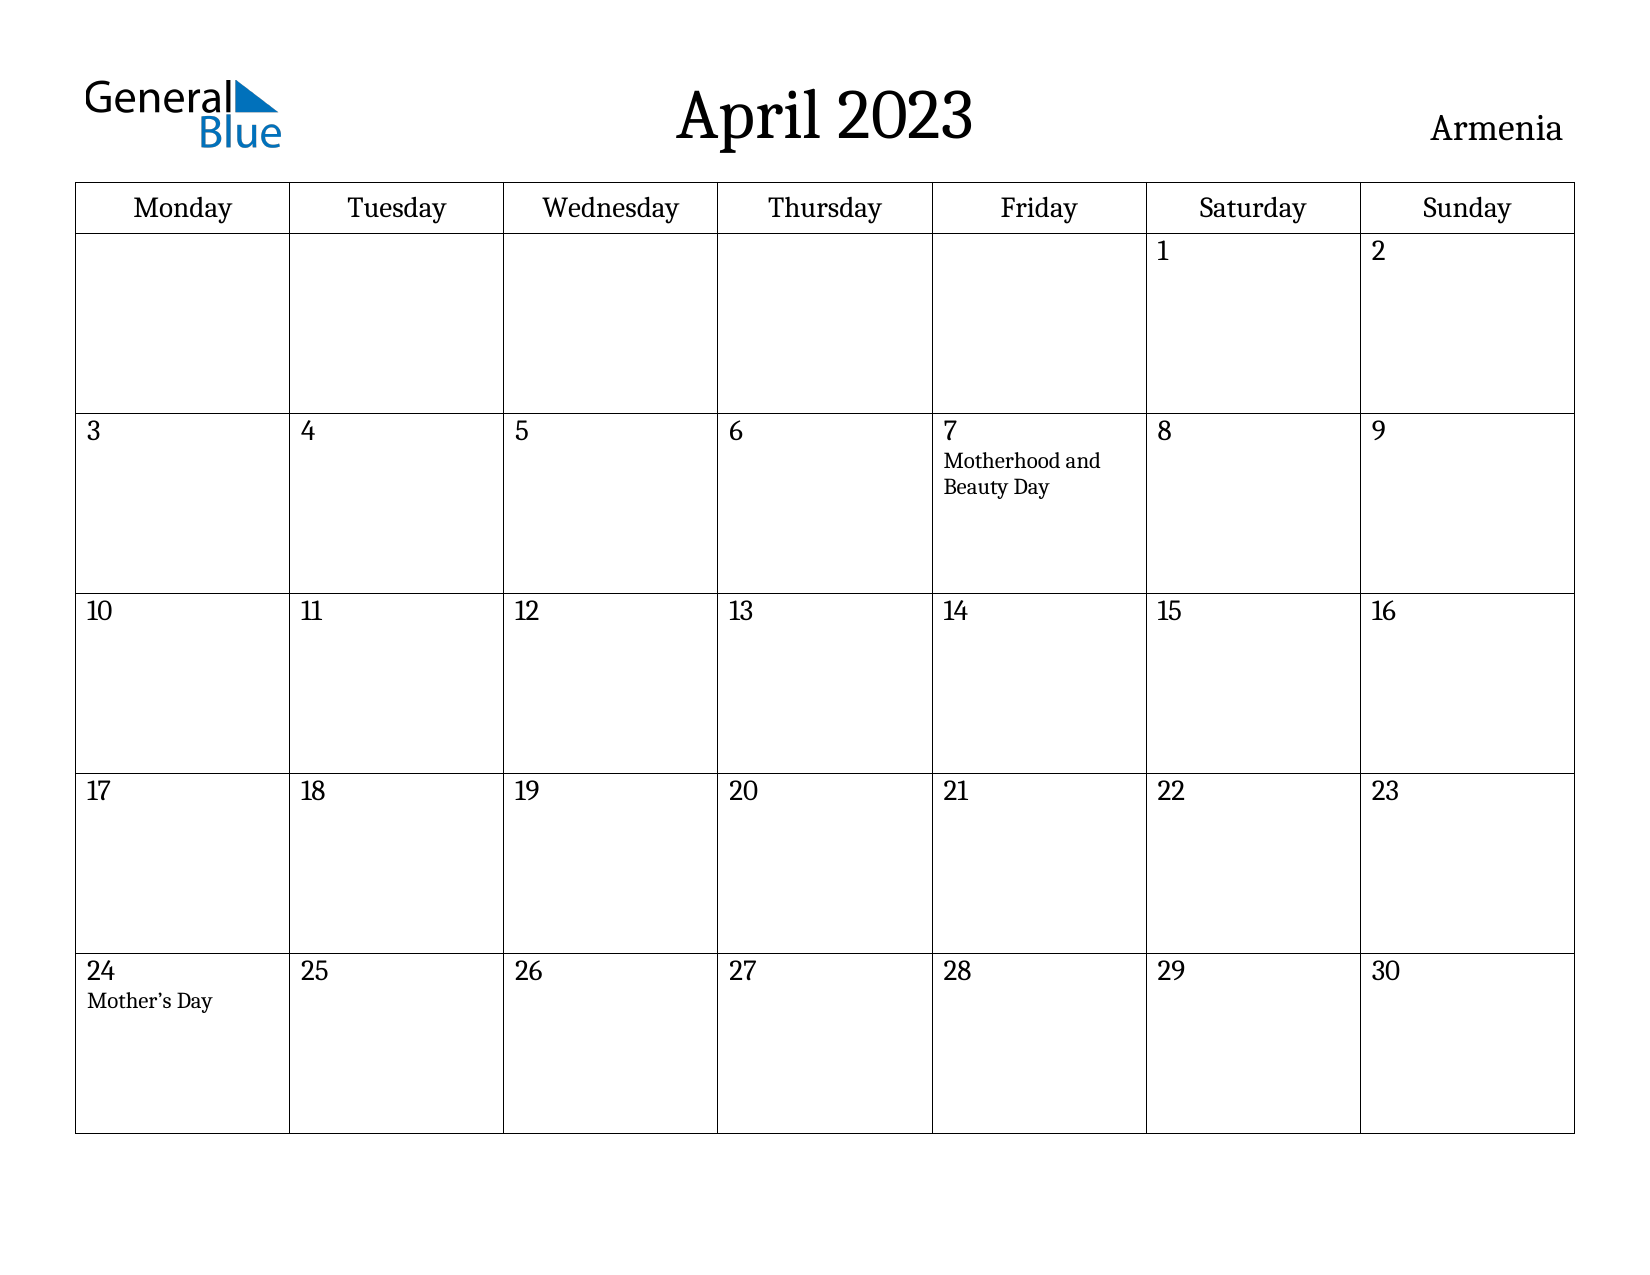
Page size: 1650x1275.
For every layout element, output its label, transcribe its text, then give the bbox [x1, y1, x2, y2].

table_cell [76, 234, 289, 267]
table_cell [290, 234, 503, 267]
table_cell [290, 267, 503, 413]
table_cell 7 [933, 414, 1146, 447]
table_cell 30 [1361, 954, 1574, 987]
table_cell Sunday [1361, 183, 1574, 233]
table_cell 11 [290, 594, 503, 627]
table_cell 18 [290, 774, 503, 807]
table_cell [1361, 267, 1574, 413]
table_cell 1 [1147, 234, 1360, 267]
table_cell Tuesday [290, 183, 503, 233]
table_cell Wednesday [504, 183, 717, 233]
table_cell 16 [1361, 594, 1574, 627]
table_cell 27 [718, 954, 932, 987]
table_cell [290, 627, 503, 773]
table_cell [76, 808, 289, 953]
table_cell Friday [933, 183, 1146, 233]
table_cell 20 [718, 774, 932, 807]
table_cell [504, 234, 717, 267]
table_cell [290, 808, 503, 953]
table_cell 9 [1361, 414, 1574, 447]
table_cell [76, 448, 289, 593]
table_header April 2023 [504, 75, 1146, 182]
picture [86, 80, 281, 148]
table_cell [1361, 808, 1574, 953]
table_cell Saturday [1147, 183, 1360, 233]
table_cell Mother’s Day [76, 988, 289, 1133]
table_cell [1147, 808, 1360, 953]
table_cell [1361, 627, 1574, 773]
table_cell 14 [933, 594, 1146, 627]
table_cell 5 [504, 414, 717, 447]
table_cell [933, 267, 1146, 413]
table_cell [718, 988, 932, 1133]
table_cell Monday [76, 183, 289, 233]
table_cell Motherhood and Beauty Day [933, 448, 1146, 593]
table_cell 17 [76, 774, 289, 807]
table_cell 10 [76, 594, 289, 627]
table_cell Thursday [718, 183, 932, 233]
table_cell 24 [76, 954, 289, 987]
table_cell [933, 627, 1146, 773]
table_cell [76, 267, 289, 413]
table_cell 23 [1361, 774, 1574, 807]
table_cell 21 [933, 774, 1146, 807]
table_cell [718, 267, 932, 413]
table_cell [1147, 988, 1360, 1133]
table_cell [504, 267, 717, 413]
table_cell [718, 448, 932, 593]
table_cell 29 [1147, 954, 1360, 987]
table_cell 22 [1147, 774, 1360, 807]
table_cell 8 [1147, 414, 1360, 447]
table_cell 6 [718, 414, 932, 447]
table_cell 19 [504, 774, 717, 807]
table_cell [504, 988, 717, 1133]
table_cell [290, 988, 503, 1133]
table_cell [290, 448, 503, 593]
table_cell [1147, 448, 1360, 593]
table_cell [1147, 627, 1360, 773]
table_cell [504, 448, 717, 593]
table_cell [933, 808, 1146, 953]
table_cell 15 [1147, 594, 1360, 627]
table_cell [1147, 267, 1360, 413]
table_header Armenia [1146, 75, 1574, 182]
table_cell [718, 234, 932, 267]
table_cell [933, 988, 1146, 1133]
table_cell 26 [504, 954, 717, 987]
table_cell 28 [933, 954, 1146, 987]
table_cell [1361, 448, 1574, 593]
table_cell [504, 808, 717, 953]
table_cell [504, 627, 717, 773]
table_cell 4 [290, 414, 503, 447]
table_cell [76, 627, 289, 773]
table_cell [718, 627, 932, 773]
table_cell 2 [1361, 234, 1574, 267]
table_cell [933, 234, 1146, 267]
table_cell 3 [76, 414, 289, 447]
table_cell [1361, 988, 1574, 1133]
table_cell [718, 808, 932, 953]
table_cell 13 [718, 594, 932, 627]
table_cell 25 [290, 954, 503, 987]
table_header [76, 75, 503, 182]
table_cell 12 [504, 594, 717, 627]
